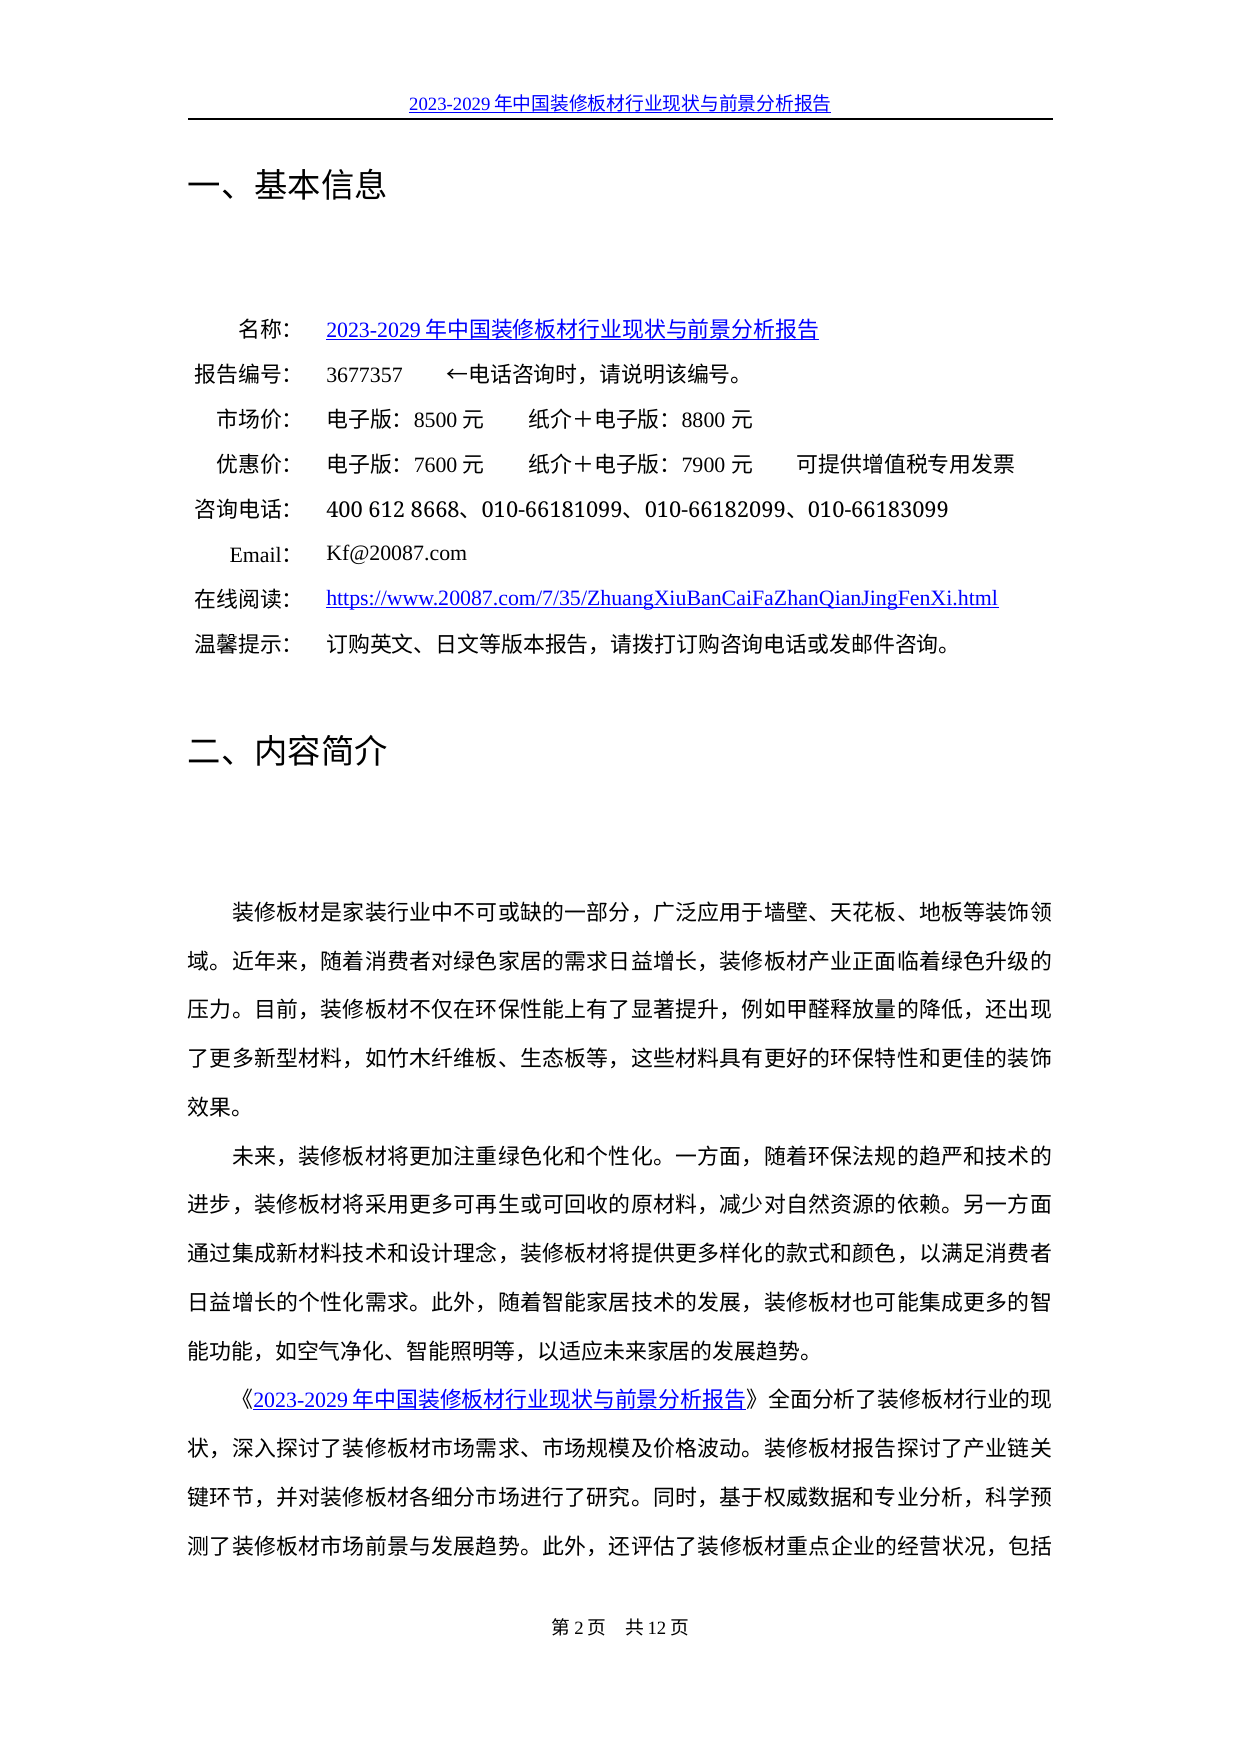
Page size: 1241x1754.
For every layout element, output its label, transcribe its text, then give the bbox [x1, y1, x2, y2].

table_cell 3677357 ←电话咨询时，请说明该编号。 [315, 357, 1073, 402]
table_cell [315, 582, 1073, 627]
table_cell 报告编号： [167, 357, 315, 402]
table_cell 400 612 8668、010-66181099、010-66182099、010-66183099 [315, 492, 1073, 537]
table_cell 在线阅读： [167, 582, 315, 627]
table_cell 电子版：7600 元 纸介＋电子版：7900 元 可提供增值税专用发票 [315, 447, 1073, 492]
title 一、基本信息 [187, 150, 1053, 215]
table_header 2023-2029年中国装修板材行业现状与前景分析报告 [315, 312, 1073, 357]
table_cell 市场价： [167, 402, 315, 447]
title 二、内容简介 [187, 717, 1053, 782]
table_cell Kf@20087.com [315, 537, 1073, 582]
table_cell 订购英文、日文等版本报告，请拨打订购咨询电话或发邮件咨询。 [315, 627, 1073, 672]
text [187, 894, 1053, 1561]
table_cell 优惠价： [167, 447, 315, 492]
table_cell 电子版：8500 元 纸介＋电子版：8800 元 [315, 402, 1073, 447]
table_cell 温馨提示： [167, 627, 315, 672]
table_cell Email： [167, 537, 315, 582]
table_header 名称： [167, 312, 315, 357]
table_cell 咨询电话： [167, 492, 315, 537]
